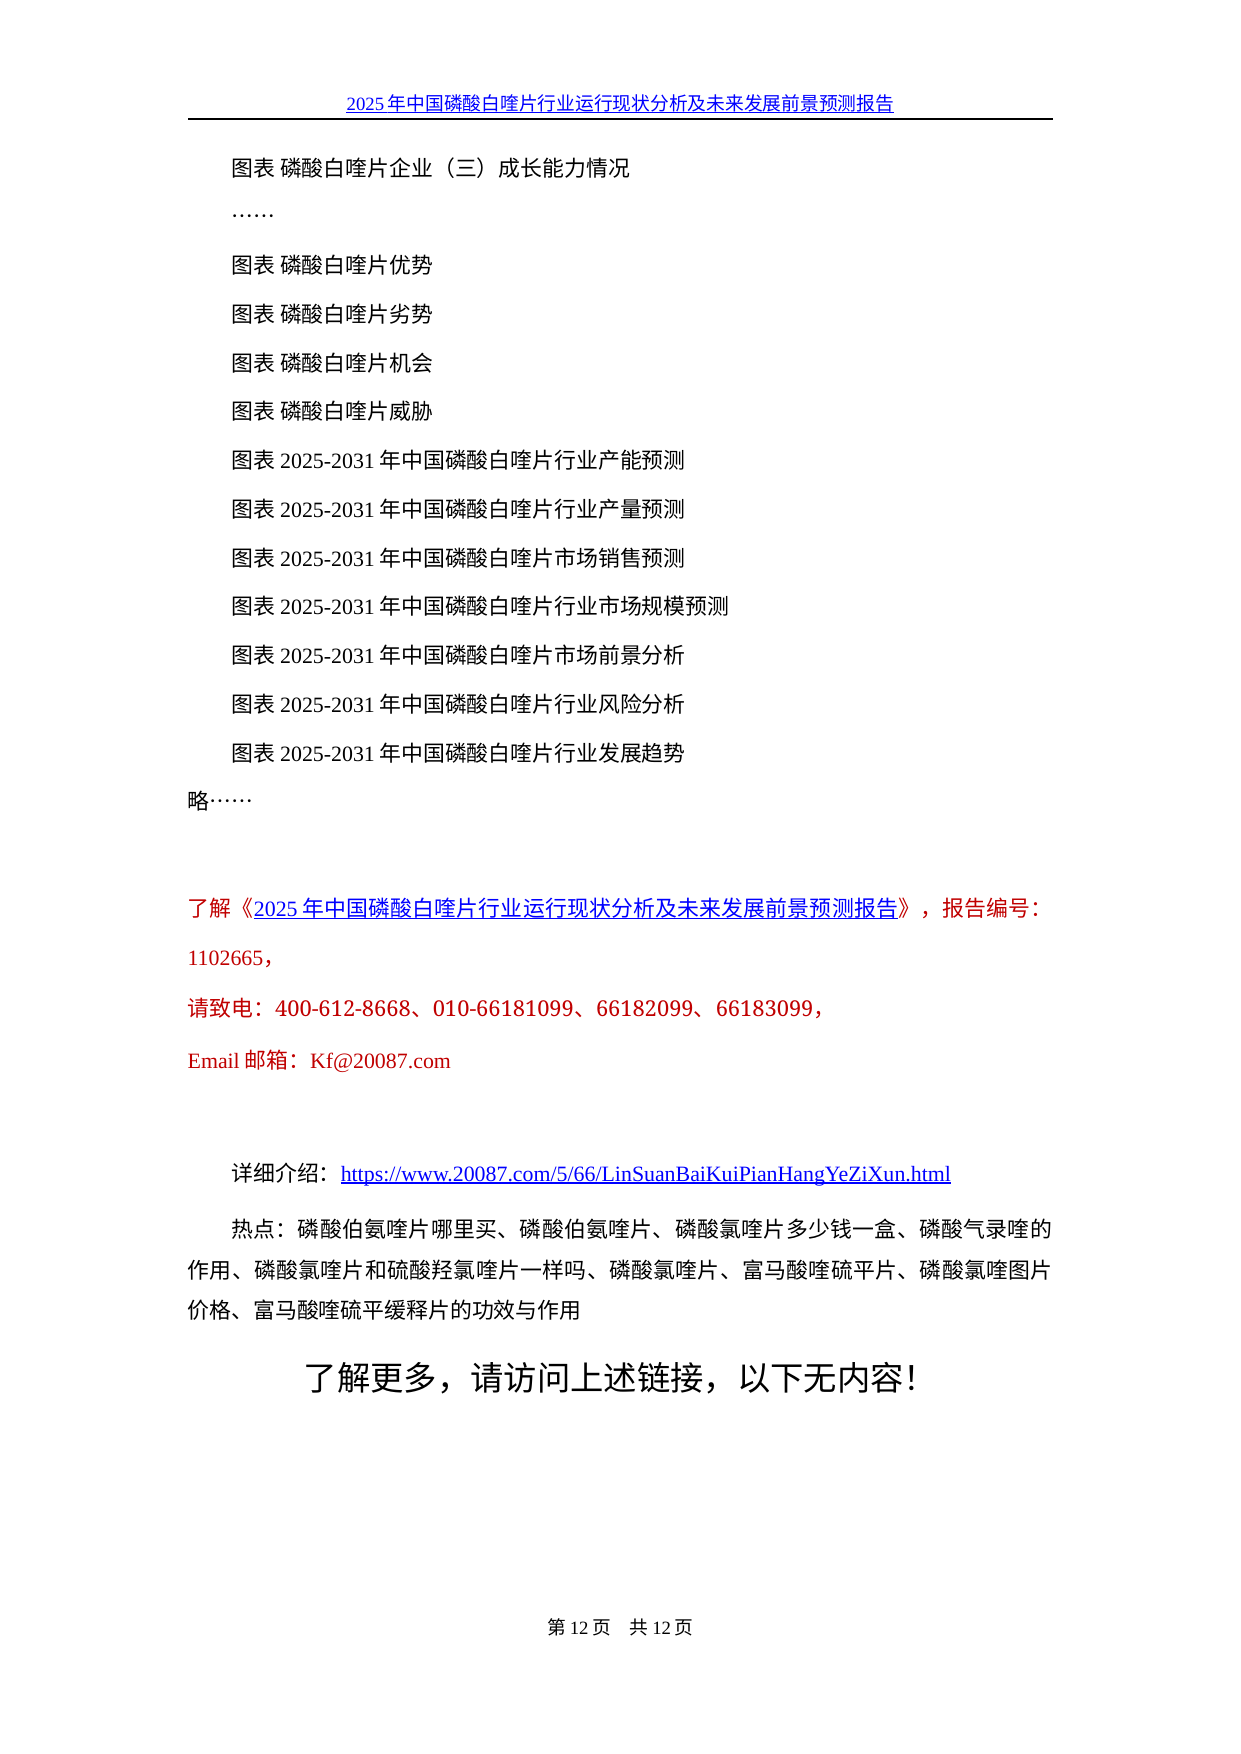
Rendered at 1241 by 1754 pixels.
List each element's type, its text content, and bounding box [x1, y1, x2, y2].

text 详细介绍：https://www.20087.com/5/66/LinSuanBaiKuiPianHangYeZiXun.html [187, 1155, 1053, 1188]
text Email邮箱：Kf@20087.com [187, 1042, 1053, 1075]
title 了解更多，请访问上述链接，以下无内容！ [187, 1343, 1053, 1408]
text 请致电：400-612-8668、010-66181099、66182099、66183099， [187, 991, 1053, 1023]
text 了解《2025年中国磷酸白喹片行业运行现状分析及未来发展前景预测报告》，报告编号：1102665， [187, 890, 1053, 972]
text 热点：磷酸伯氨喹片哪里买、磷酸伯氨喹片、磷酸氯喹片多少钱一盒、磷酸气录喹的作用、磷酸氯喹片和硫酸羟氯喹片一样吗、磷酸氯喹片、富马酸喹硫平片、磷酸氯喹图片价格、富马酸喹硫平缓释片的功效与作用 [187, 1212, 1053, 1326]
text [187, 150, 1053, 816]
